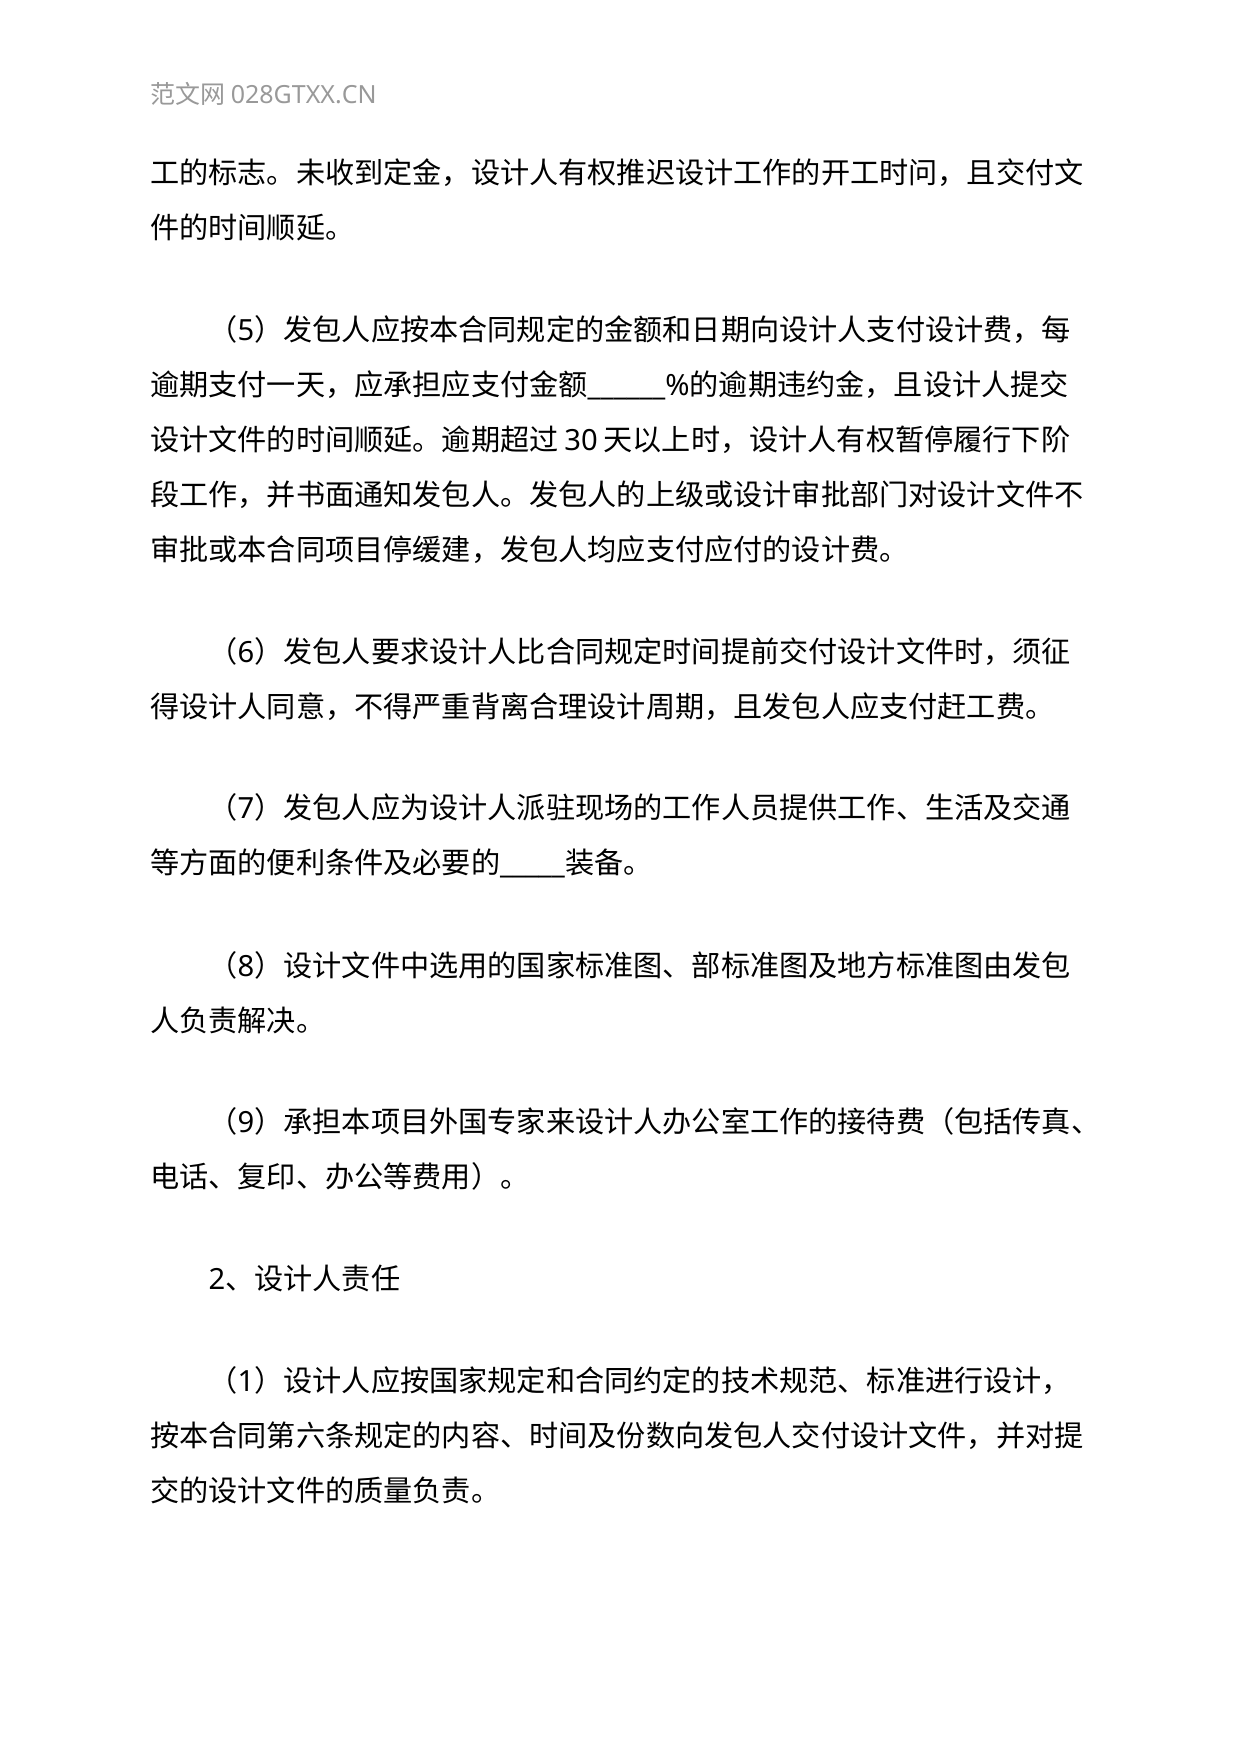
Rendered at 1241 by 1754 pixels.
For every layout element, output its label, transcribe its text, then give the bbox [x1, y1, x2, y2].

text （5）发包人应按本合同规定的金额和日期向设计人支付设计费，每逾期支付一天，应承担应支付金额______%的逾期违约金，且设计人提交设计文件的时间顺延。逾期超过30天以上时，设计人有权暂停履行下阶段工作，并书面通知发包人。发包人的上级或设计审批部门对设计文件不审批或本合同项目停缓建，发包人均应支付应付的设计费。 [150, 307, 1090, 569]
text （9）承担本项目外国专家来设计人办公室工作的接待费（包括传真、电话、复印、办公等费用）。 [150, 1099, 1090, 1196]
text （6）发包人要求设计人比合同规定时间提前交付设计文件时，须征得设计人同意，不得严重背离合理设计周期，且发包人应支付赶工费。 [150, 628, 1090, 726]
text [150, 150, 1090, 247]
text （1）设计人应按国家规定和合同约定的技术规范、标准进行设计，按本合同第六条规定的内容、时间及份数向发包人交付设计文件，并对提交的设计文件的质量负责。 [150, 1358, 1090, 1510]
text （7）发包人应为设计人派驻现场的工作人员提供工作、生活及交通等方面的便利条件及必要的_____装备。 [150, 785, 1090, 882]
text 2、设计人责任 [150, 1256, 1090, 1298]
text （8）设计文件中选用的国家标准图、部标准图及地方标准图由发包人负责解决。 [150, 942, 1090, 1039]
